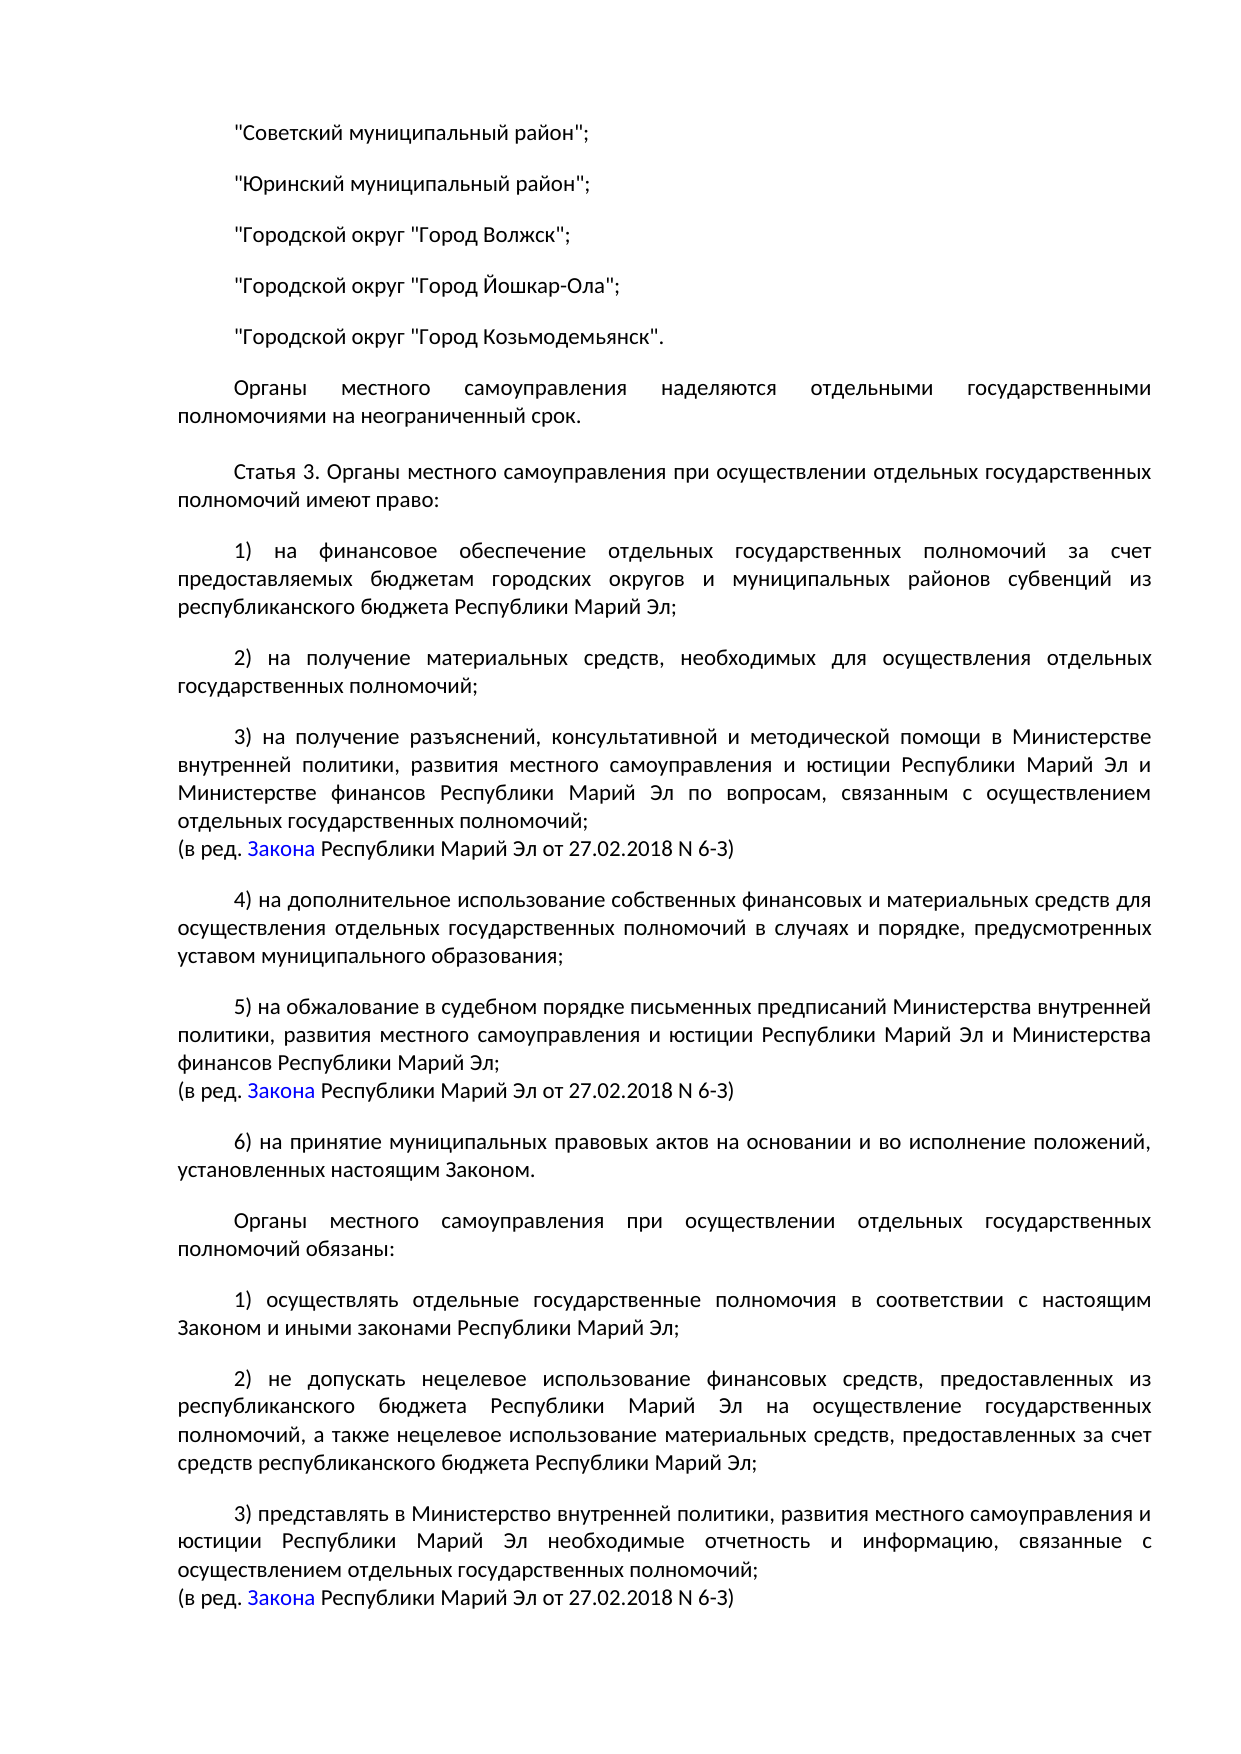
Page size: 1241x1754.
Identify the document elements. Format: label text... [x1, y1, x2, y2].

text 4) на дополнительное использование собственных финансовых и материальных средств для осуществления отдельных государственных полномочий в случаях и порядке, предусмотренных уставом муниципального образования; [177, 885, 1152, 969]
text (в ред. Закона Республики Марий Эл от 27.02.2018 N 6-З) [177, 1583, 1152, 1611]
text "Советский муниципальный район"; [177, 118, 1152, 146]
text Статья 3. Органы местного самоуправления при осуществлении отдельных государственных полномочий имеют право: [177, 457, 1152, 513]
text "Городской округ "Город Йошкар-Ола"; [177, 271, 1152, 299]
text (в ред. Закона Республики Марий Эл от 27.02.2018 N 6-З) [177, 1076, 1152, 1104]
text "Городской округ "Город Волжск"; [177, 220, 1152, 248]
text 6) на принятие муниципальных правовых актов на основании и во исполнение положений, установленных настоящим Законом. [177, 1127, 1152, 1183]
text 2) на получение материальных средств, необходимых для осуществления отдельных государственных полномочий; [177, 643, 1152, 699]
text 3) представлять в Министерство внутренней политики, развития местного самоуправления и юстиции Республики Марий Эл необходимые отчетность и информацию, связанные с осуществлением отдельных государственных полномочий; [177, 1499, 1152, 1583]
text Органы местного самоуправления при осуществлении отдельных государственных полномочий обязаны: [177, 1206, 1152, 1262]
text Органы местного самоуправления наделяются отдельными государственными полномочиями на неограниченный срок. [177, 373, 1152, 429]
text 5) на обжалование в судебном порядке письменных предписаний Министерства внутренней политики, развития местного самоуправления и юстиции Республики Марий Эл и Министерства финансов Республики Марий Эл; [177, 992, 1152, 1076]
text 2) не допускать нецелевое использование финансовых средств, предоставленных из республиканского бюджета Республики Марий Эл на осуществление государственных полномочий, а также нецелевое использование материальных средств, предоставленных за счет средств республиканского бюджета Республики Марий Эл; [177, 1364, 1152, 1476]
text 3) на получение разъяснений, консультативной и методической помощи в Министерстве внутренней политики, развития местного самоуправления и юстиции Республики Марий Эл и Министерстве финансов Республики Марий Эл по вопросам, связанным с осуществлением отдельных государственных полномочий; [177, 722, 1152, 834]
text 1) осуществлять отдельные государственные полномочия в соответствии с настоящим Законом и иными законами Республики Марий Эл; [177, 1285, 1152, 1341]
text (в ред. Закона Республики Марий Эл от 27.02.2018 N 6-З) [177, 834, 1152, 862]
text 1) на финансовое обеспечение отдельных государственных полномочий за счет предоставляемых бюджетам городских округов и муниципальных районов субвенций из республиканского бюджета Республики Марий Эл; [177, 536, 1152, 620]
text "Городской округ "Город Козьмодемьянск". [177, 322, 1152, 350]
text "Юринский муниципальный район"; [177, 169, 1152, 197]
